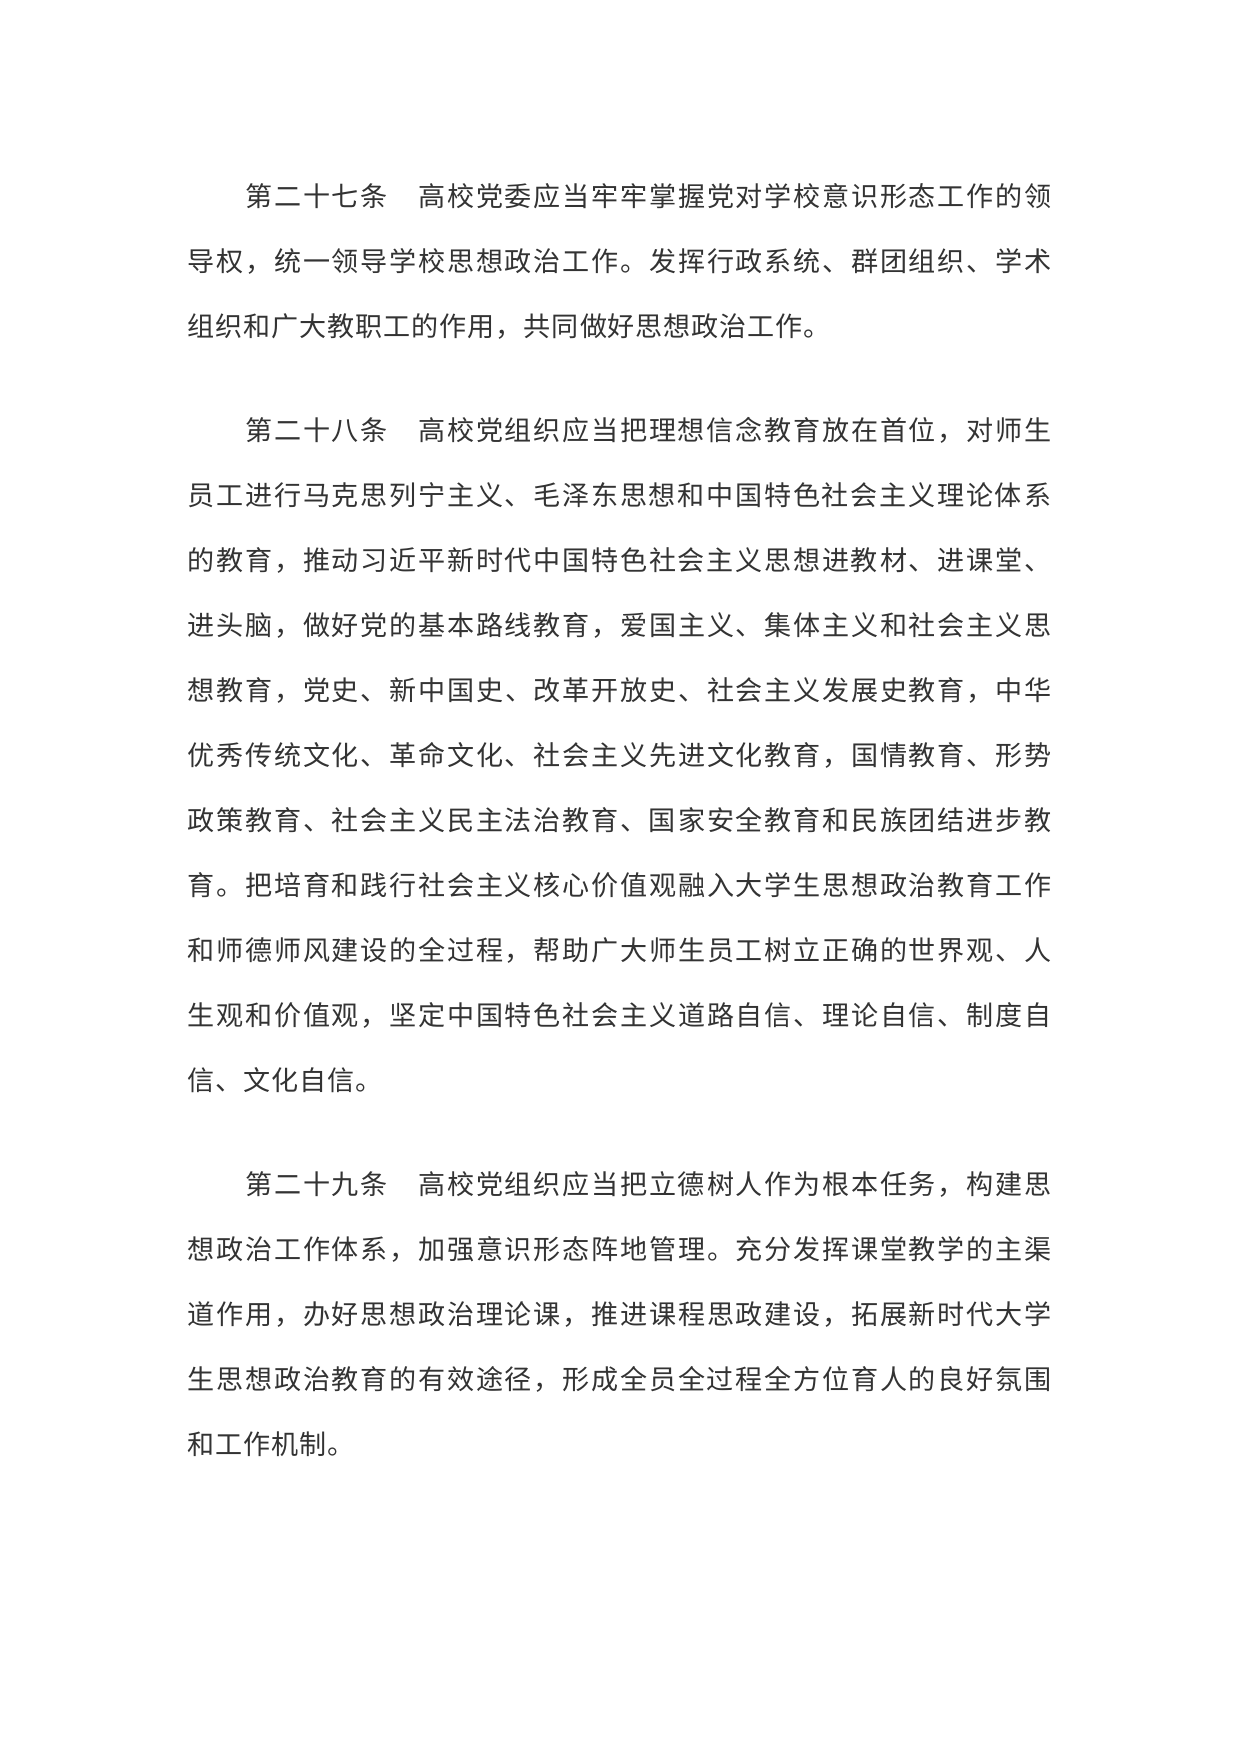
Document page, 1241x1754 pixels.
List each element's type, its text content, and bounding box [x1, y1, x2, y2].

text 第二十七条 高校党委应当牢牢掌握党对学校意识形态工作的领导权，统一领导学校思想政治工作。发挥行政系统、群团组织、学术组织和广大教职工的作用，共同做好思想政治工作。 [187, 162, 1053, 357]
text 第二十八条 高校党组织应当把理想信念教育放在首位，对师生员工进行马克思列宁主义、毛泽东思想和中国特色社会主义理论体系的教育，推动习近平新时代中国特色社会主义思想进教材、进课堂、进头脑，做好党的基本路线教育，爱国主义、集体主义和社会主义思想教育，党史、新中国史、改革开放史、社会主义发展史教育，中华优秀传统文化、革命文化、社会主义先进文化教育，国情教育、形势政策教育、社会主义民主法治教育、国家安全教育和民族团结进步教育。把培育和践行社会主义核心价值观融入大学生思想政治教育工作和师德师风建设的全过程，帮助广大师生员工树立正确的世界观、人生观和价值观，坚定中国特色社会主义道路自信、理论自信、制度自信、文化自信。 [187, 396, 1053, 1111]
text 第二十九条 高校党组织应当把立德树人作为根本任务，构建思想政治工作体系，加强意识形态阵地管理。充分发挥课堂教学的主渠道作用，办好思想政治理论课，推进课程思政建设，拓展新时代大学生思想政治教育的有效途径，形成全员全过程全方位育人的良好氛围和工作机制。 [187, 1150, 1053, 1475]
